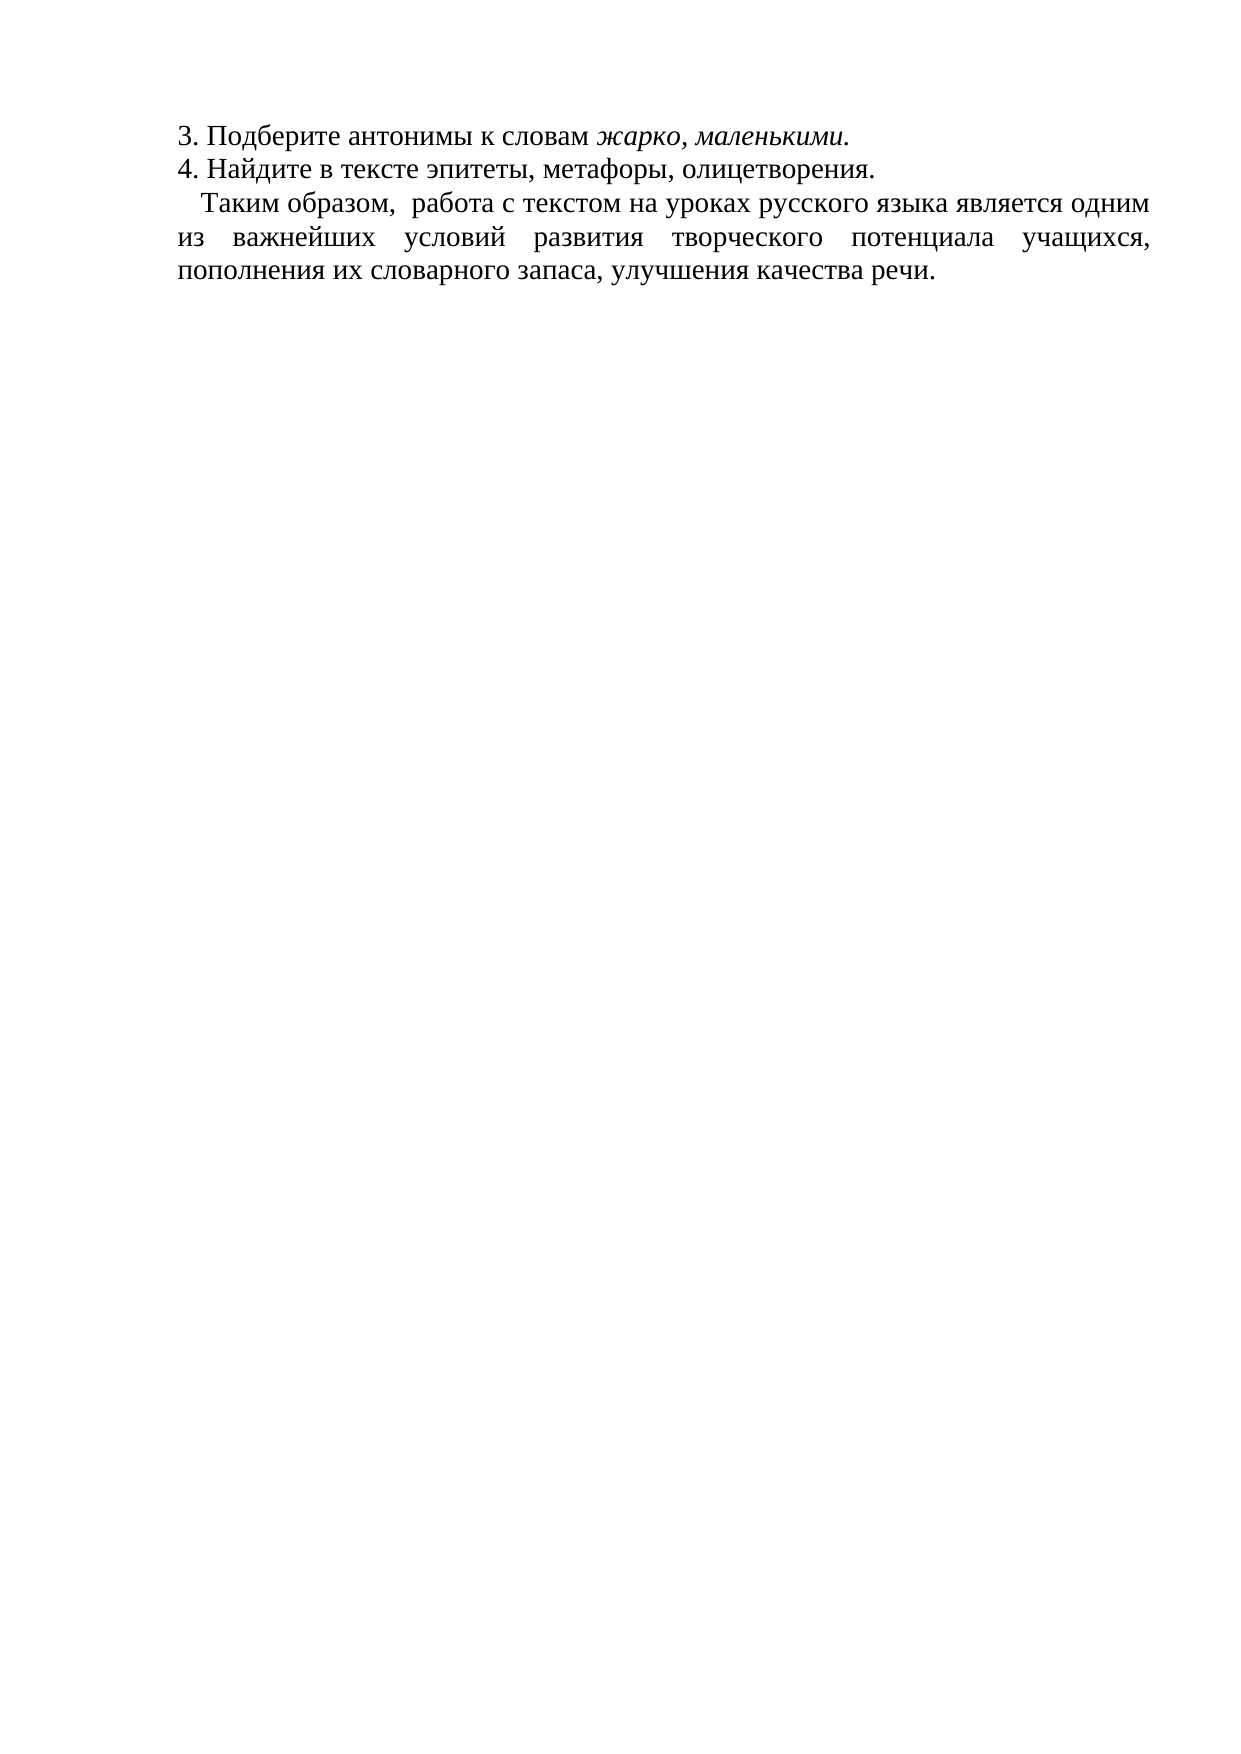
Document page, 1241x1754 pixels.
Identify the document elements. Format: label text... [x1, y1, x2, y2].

text 3. Подберите антонимы к словам жарко, маленькими. [177, 118, 1152, 152]
text Таким образом, работа с текстом на уроках русского языка является одним из важнейших условий развития творческого потенциала учащихся, пополнения их словарного запаса, улучшения качества речи. [177, 185, 1152, 286]
text 4. Найдите в тексте эпитеты, метафоры, олицетворения. [177, 152, 1152, 185]
